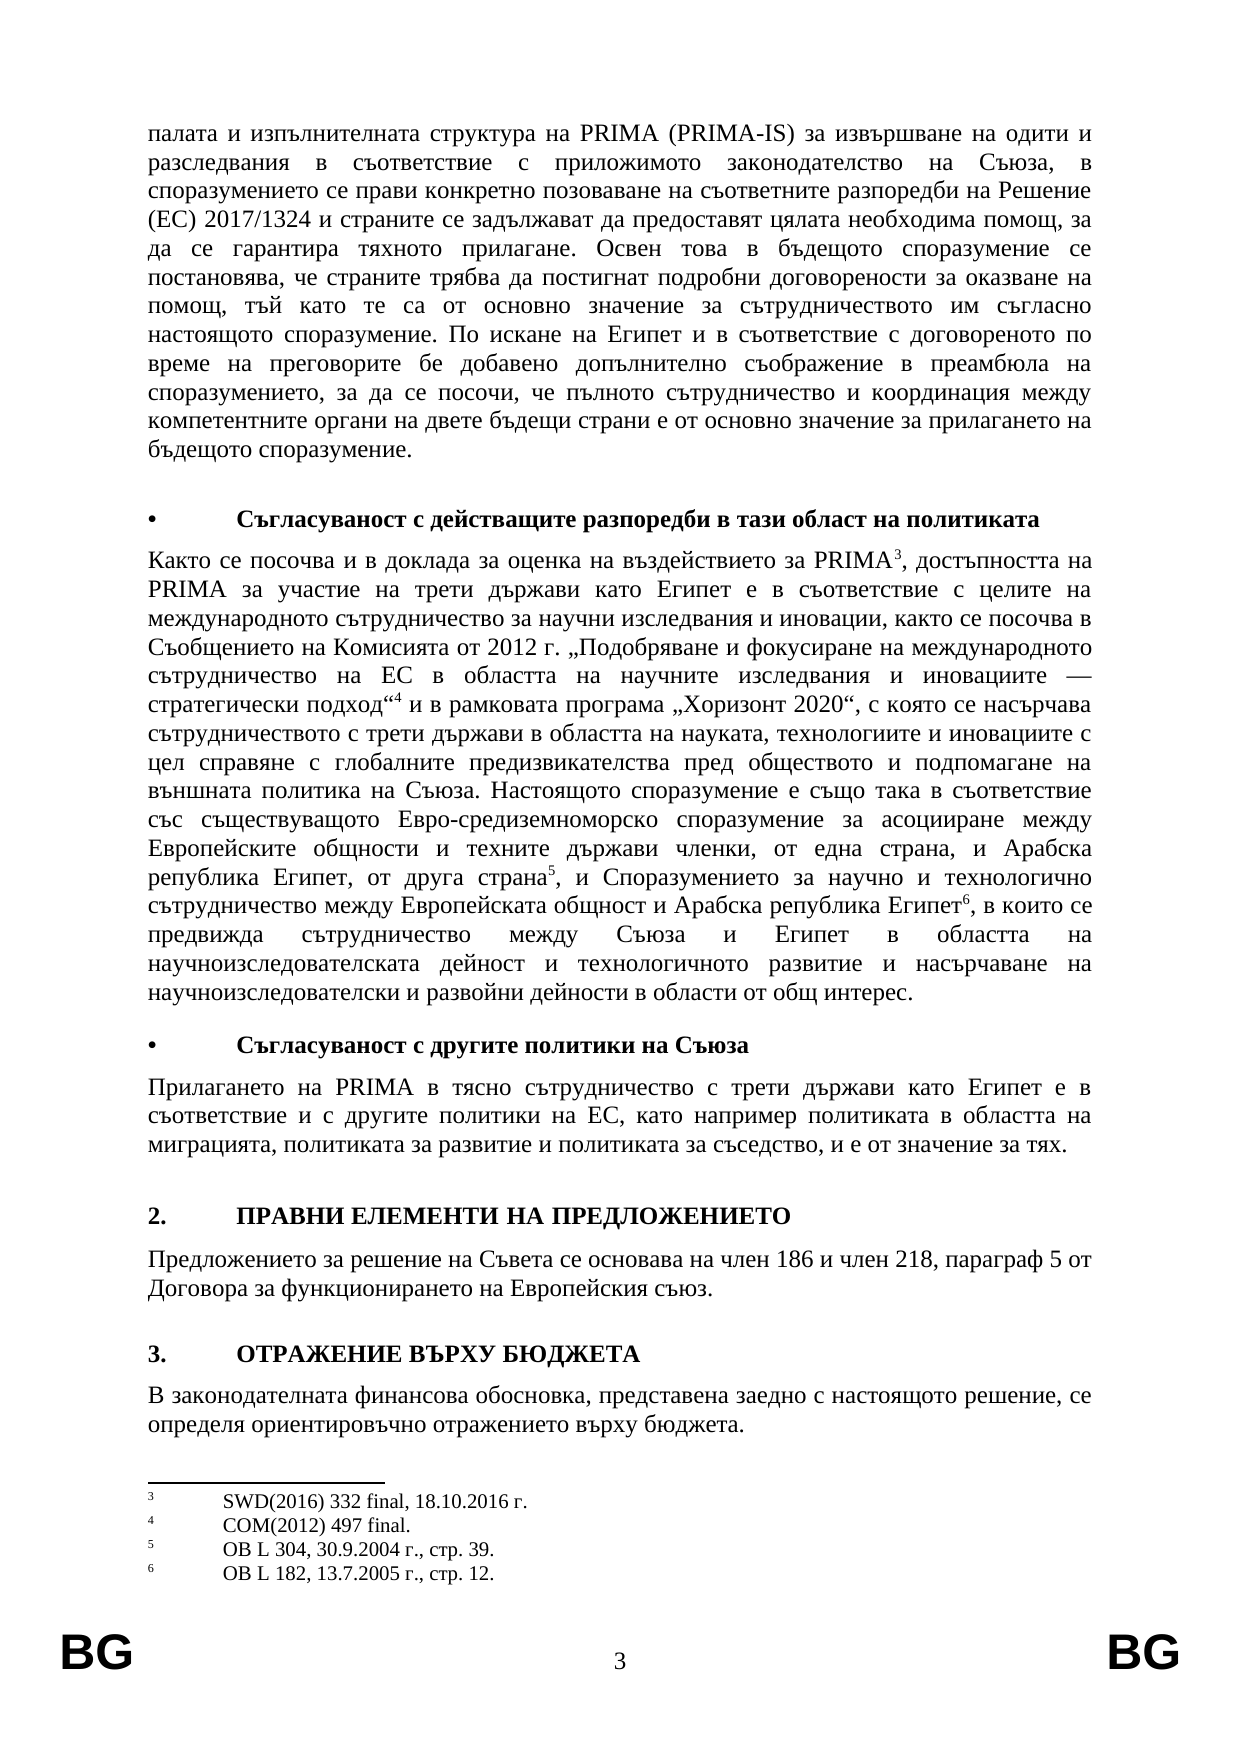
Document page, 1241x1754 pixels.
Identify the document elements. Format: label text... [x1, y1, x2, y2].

text В законодателната финансова обосновка, представена заедно с настоящото решение, се определя ориентировъчно отражението върху бюджета. [148, 1380, 1093, 1438]
subtitle • Съгласуваност с действащите разпоредби в тази област на политиката [148, 504, 1093, 533]
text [148, 118, 1093, 463]
text Предложението за решение на Съвета се основава на член 186 и член 218, параграф 5 от Договора за функционирането на Европейския съюз. [148, 1244, 1093, 1302]
text Прилагането на PRIMA в тясно сътрудничество с трети държави като Египет е в съответствие и с другите политики на ЕС, като например политиката в областта на миграцията, политиката за развитие и политиката за съседство, и е от значение за тях. [148, 1072, 1093, 1158]
subtitle 3. ОТРАЖЕНИЕ ВЪРХУ БЮДЖЕТА [148, 1339, 1093, 1368]
subtitle • Съгласуваност с другите политики на Съюза [148, 1031, 1093, 1059]
subtitle 2. ПРАВНИ елементи на предложението [148, 1196, 1093, 1232]
text Както се посочва и в доклада за оценка на въздействието за PRIMA, достъпността на PRIMA за участие на трети държави като Египет е в съответствие с целите на международното сътрудничество за научни изследвания и иновации, както се посочва в Съобщението на Комисията от 2012 г. „Подобряване и фокусиране на международното сътрудничество на ЕС в областта на научните изследвания и иновациите — стратегически подход“ и в рамковата програма „Хоризонт 2020“, с която се насърчава сътрудничеството с трети държави в областта на науката, технологиите и иновациите с цел справяне с глобалните предизвикателства пред обществото и подпомагане на външната политика на Съюза. Настоящото споразумение е също така в съответствие със съществуващото Евро-средиземноморско споразумение за асоцииране между Европейските общности и техните държави членки, от една страна, и Арабска република Египет, от друга страна, и Споразумението за научно и технологично сътрудничество между Европейската общност и Арабска република Египет, в които се предвижда сътрудничество между Съюза и Египет в областта на научноизследователската дейност и технологичното развитие и насърчаване на научноизследователски и развойни дейности в области от общ интерес. [148, 546, 1093, 1006]
